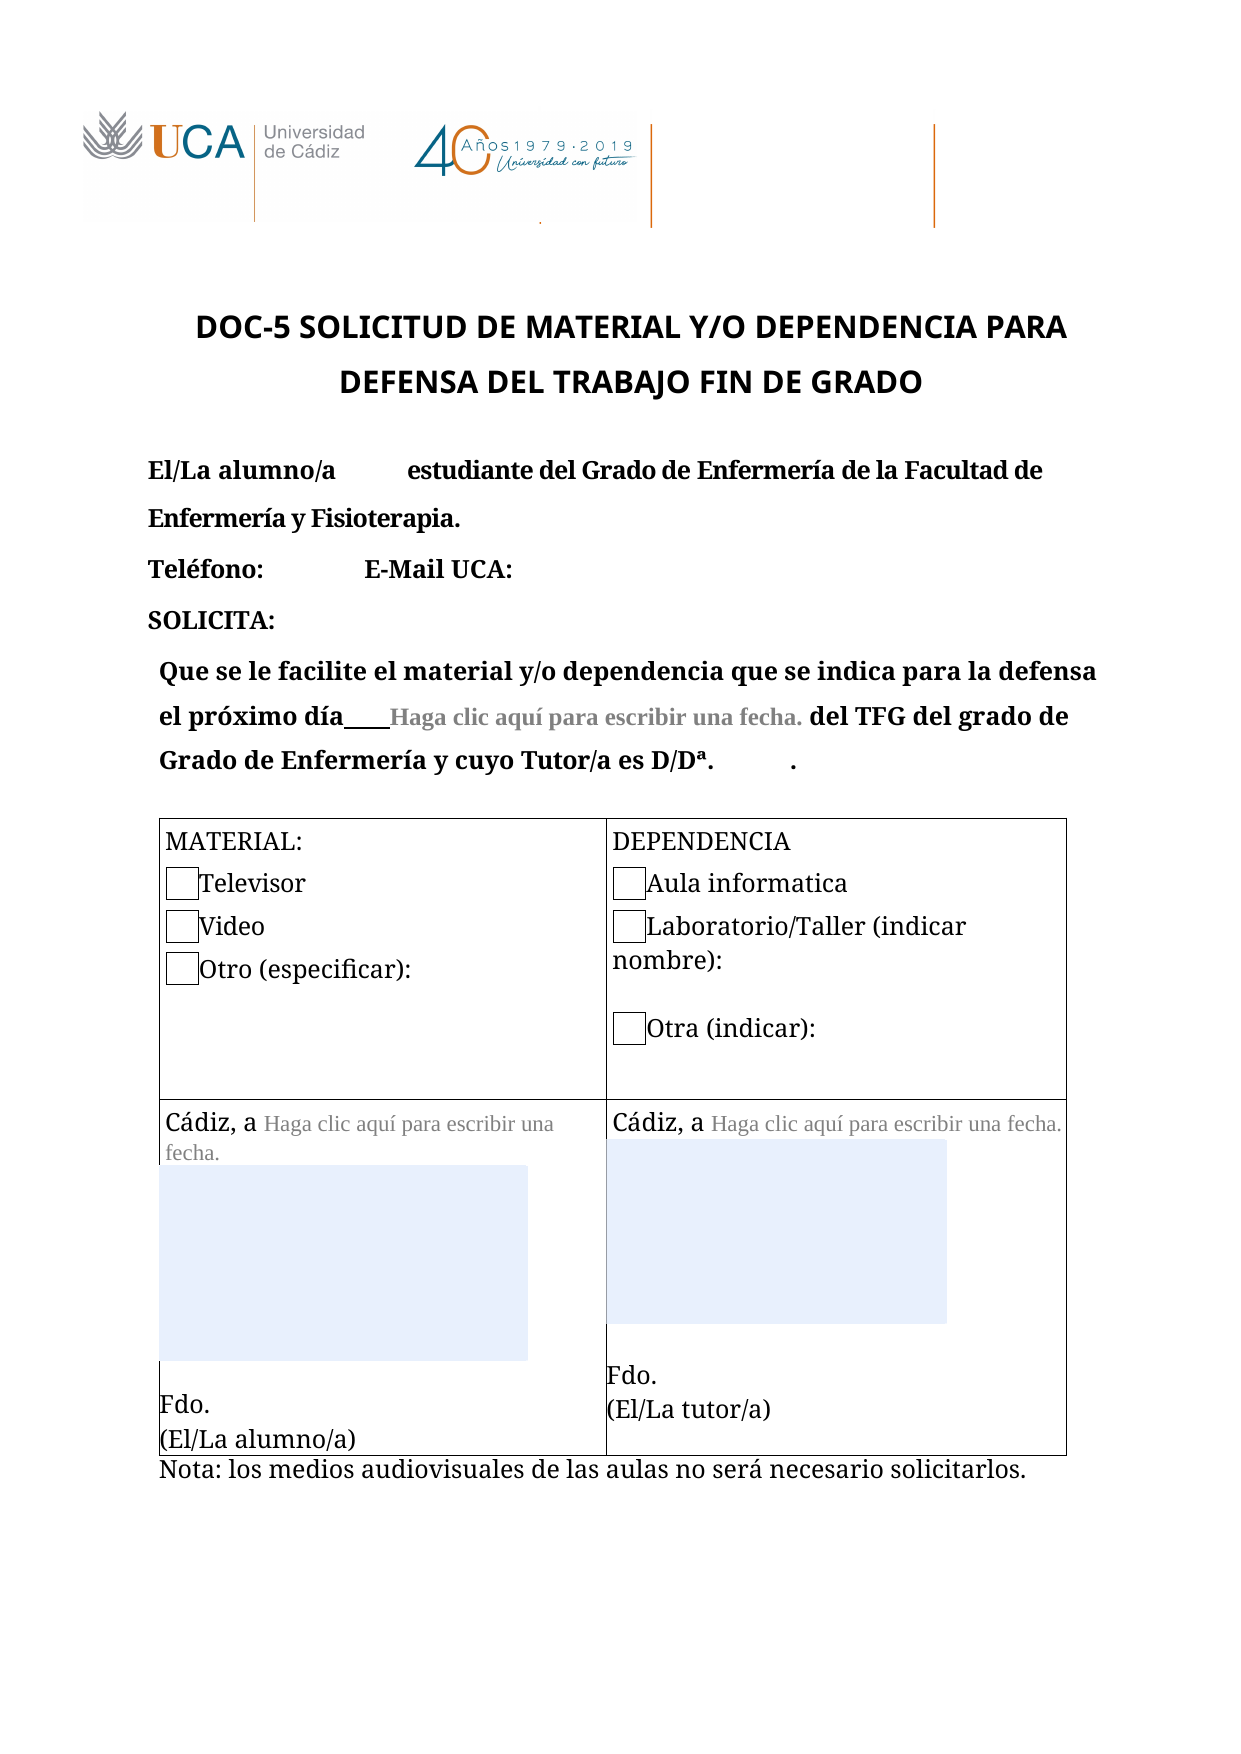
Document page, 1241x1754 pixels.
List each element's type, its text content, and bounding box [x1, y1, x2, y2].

picture [932, 109, 936, 228]
text Teléfono: E-Mail UCA: [148, 552, 1121, 586]
text Nota: los medios audiovisuales de las aulas no será necesario solicitarlos. [158, 1456, 1122, 1484]
picture [606, 1139, 947, 1324]
table_cell Cádiz, a Fdo. (El/La alumno/a) [160, 1100, 606, 1455]
table_header DEPENDENCIA Aula informatica Laboratorio/Taller (indicar nombre): Otra (indicar): [607, 819, 1066, 1099]
text Que se le facilite el material y/o dependencia que se indica para la defensa el próximo día del TFG del grado de y cuyo Tutor/a es D/Dª. . [158, 654, 1110, 777]
table_cell Cádiz, a Fdo. (El/La tutor/a) [607, 1100, 1066, 1455]
picture [83, 106, 638, 224]
text SOLICITA: [148, 603, 1121, 637]
text El/La alumno/a estudiante del Grado de de la [148, 452, 1121, 535]
text DOC-5 SOLICITUD DE MATERIAL Y/O DEPENDENCIA PARA DEFENSA DEL TRABAJO FIN DE GRADO [179, 305, 1082, 403]
table_header MATERIAL: Televisor Video Otro (especificar): [160, 819, 606, 1099]
picture [159, 1165, 528, 1361]
picture [649, 109, 653, 228]
